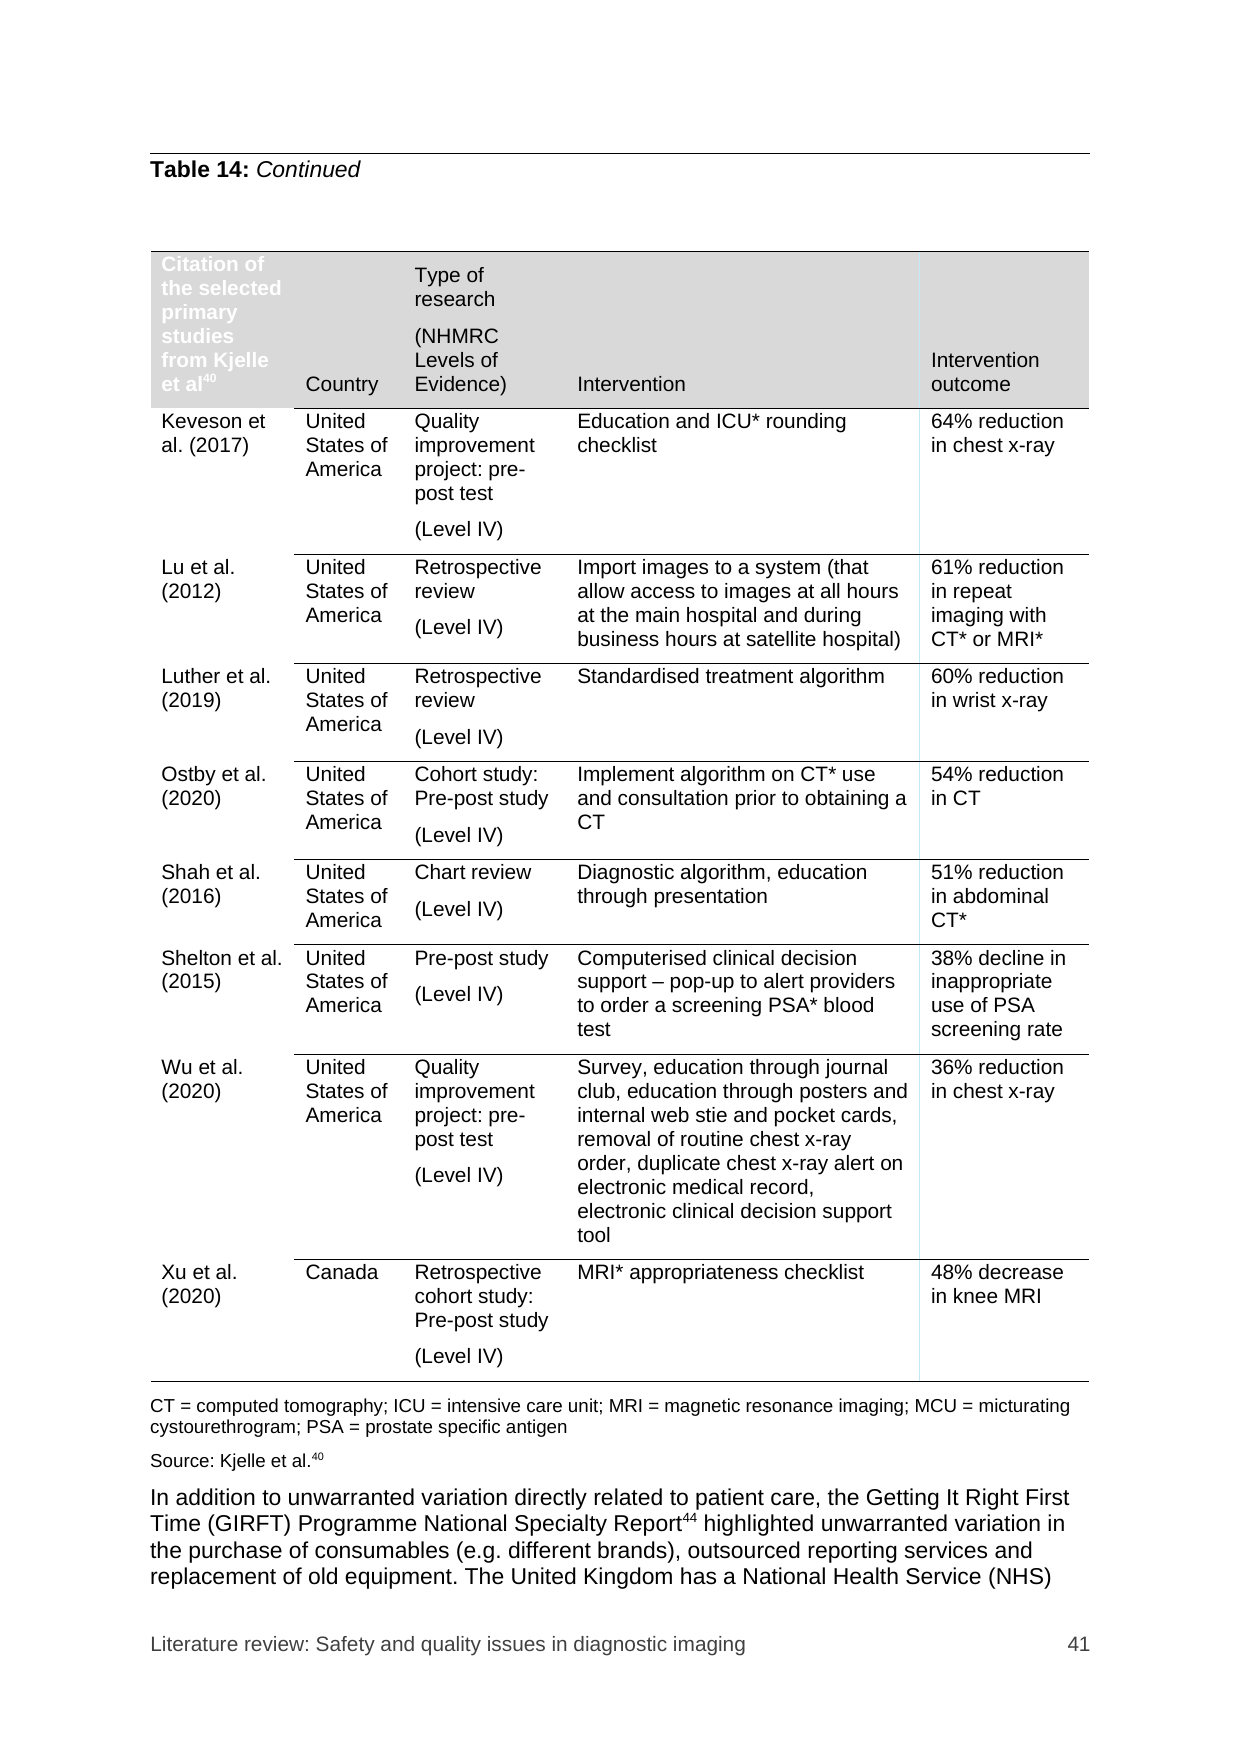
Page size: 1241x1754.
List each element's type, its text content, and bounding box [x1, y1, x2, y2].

table_cell United States of America [294, 945, 403, 1054]
table_cell Education and ICU* rounding checklist [566, 409, 919, 554]
table_cell Canada [294, 1260, 403, 1381]
table_cell Chart review (Level IV) [403, 860, 566, 944]
table_header Intervention [566, 252, 919, 408]
table_cell Implement algorithm on CT* use and consultation prior to obtaining a CT [566, 762, 919, 859]
table_cell 51% reduction in abdominal CT* [920, 860, 1089, 944]
table_cell United States of America [294, 555, 403, 663]
table_cell 54% reduction in CT [920, 762, 1089, 859]
table_cell Retrospective review (Level IV) [403, 664, 566, 761]
table_cell Cohort study: Pre-post study (Level IV) [403, 762, 566, 859]
table_cell Ostby et al. (2020) [151, 762, 294, 859]
table_cell Retrospective review (Level IV) [403, 555, 566, 663]
table_cell United States of America [294, 409, 403, 554]
text Source: Kjelle et al.40 [150, 1450, 1090, 1472]
table_cell Diagnostic algorithm, education through presentation [566, 860, 919, 944]
table_cell United States of America [294, 1055, 403, 1259]
table_cell 60% reduction in wrist x-ray [920, 664, 1089, 761]
table_cell 64% reduction in chest x-ray [920, 409, 1089, 554]
table_cell Quality improvement project: pre-post test (Level IV) [403, 1055, 566, 1259]
table_cell Keveson et al. (2017) [151, 409, 294, 554]
table_cell Shah et al. (2016) [151, 860, 294, 944]
table_header Intervention outcome [920, 252, 1089, 408]
table_cell Xu et al. (2020) [151, 1260, 294, 1381]
table_cell Pre-post study (Level IV) [403, 945, 566, 1054]
table_cell Standardised treatment algorithm [566, 664, 919, 761]
text CT = computed tomography; ICU = intensive care unit; MRI = magnetic resonance imaging; MCU = micturating cystourethrogram; PSA = prostate specific antigen [150, 1394, 1090, 1437]
table_cell Shelton et al. (2015) [151, 945, 294, 1054]
table_cell 36% reduction in chest x-ray [920, 1055, 1089, 1259]
table_cell Luther et al. (2019) [151, 664, 294, 761]
table_cell 48% decrease in knee MRI [920, 1260, 1089, 1381]
table_cell Quality improvement project: pre-post test (Level IV) [403, 409, 566, 554]
table_cell MRI* appropriateness checklist [566, 1260, 919, 1381]
table_header Citation of the selected primary studies from Kjelle et al40 [151, 252, 294, 408]
table_cell Retrospective cohort study: Pre-post study (Level IV) [403, 1260, 566, 1381]
table_header Type of research (NHMRC Levels of Evidence) [403, 252, 566, 408]
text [150, 1484, 1090, 1589]
table_cell United States of America [294, 762, 403, 859]
table_cell Survey, education through journal club, education through posters and internal web stie and pocket cards, removal of routine chest x-ray order, duplicate chest x-ray alert on electronic medical record, electronic clinical decision support tool [566, 1055, 919, 1259]
table_cell Import images to a system (that allow access to images at all hours at the main hospital and during business hours at satellite hospital) [566, 555, 919, 663]
table_cell Computerised clinical decision support – pop-up to alert providers to order a screening PSA* blood test [566, 945, 919, 1054]
table_cell Wu et al. (2020) [151, 1055, 294, 1259]
table_cell United States of America [294, 664, 403, 761]
table_cell Lu et al. (2012) [151, 555, 294, 663]
table_cell United States of America [294, 860, 403, 944]
table_header Country [294, 252, 403, 408]
table_cell 38% decline in inappropriate use of PSA screening rate [920, 945, 1089, 1054]
table_cell 61% reduction in repeat imaging with CT* or MRI* [920, 555, 1089, 663]
